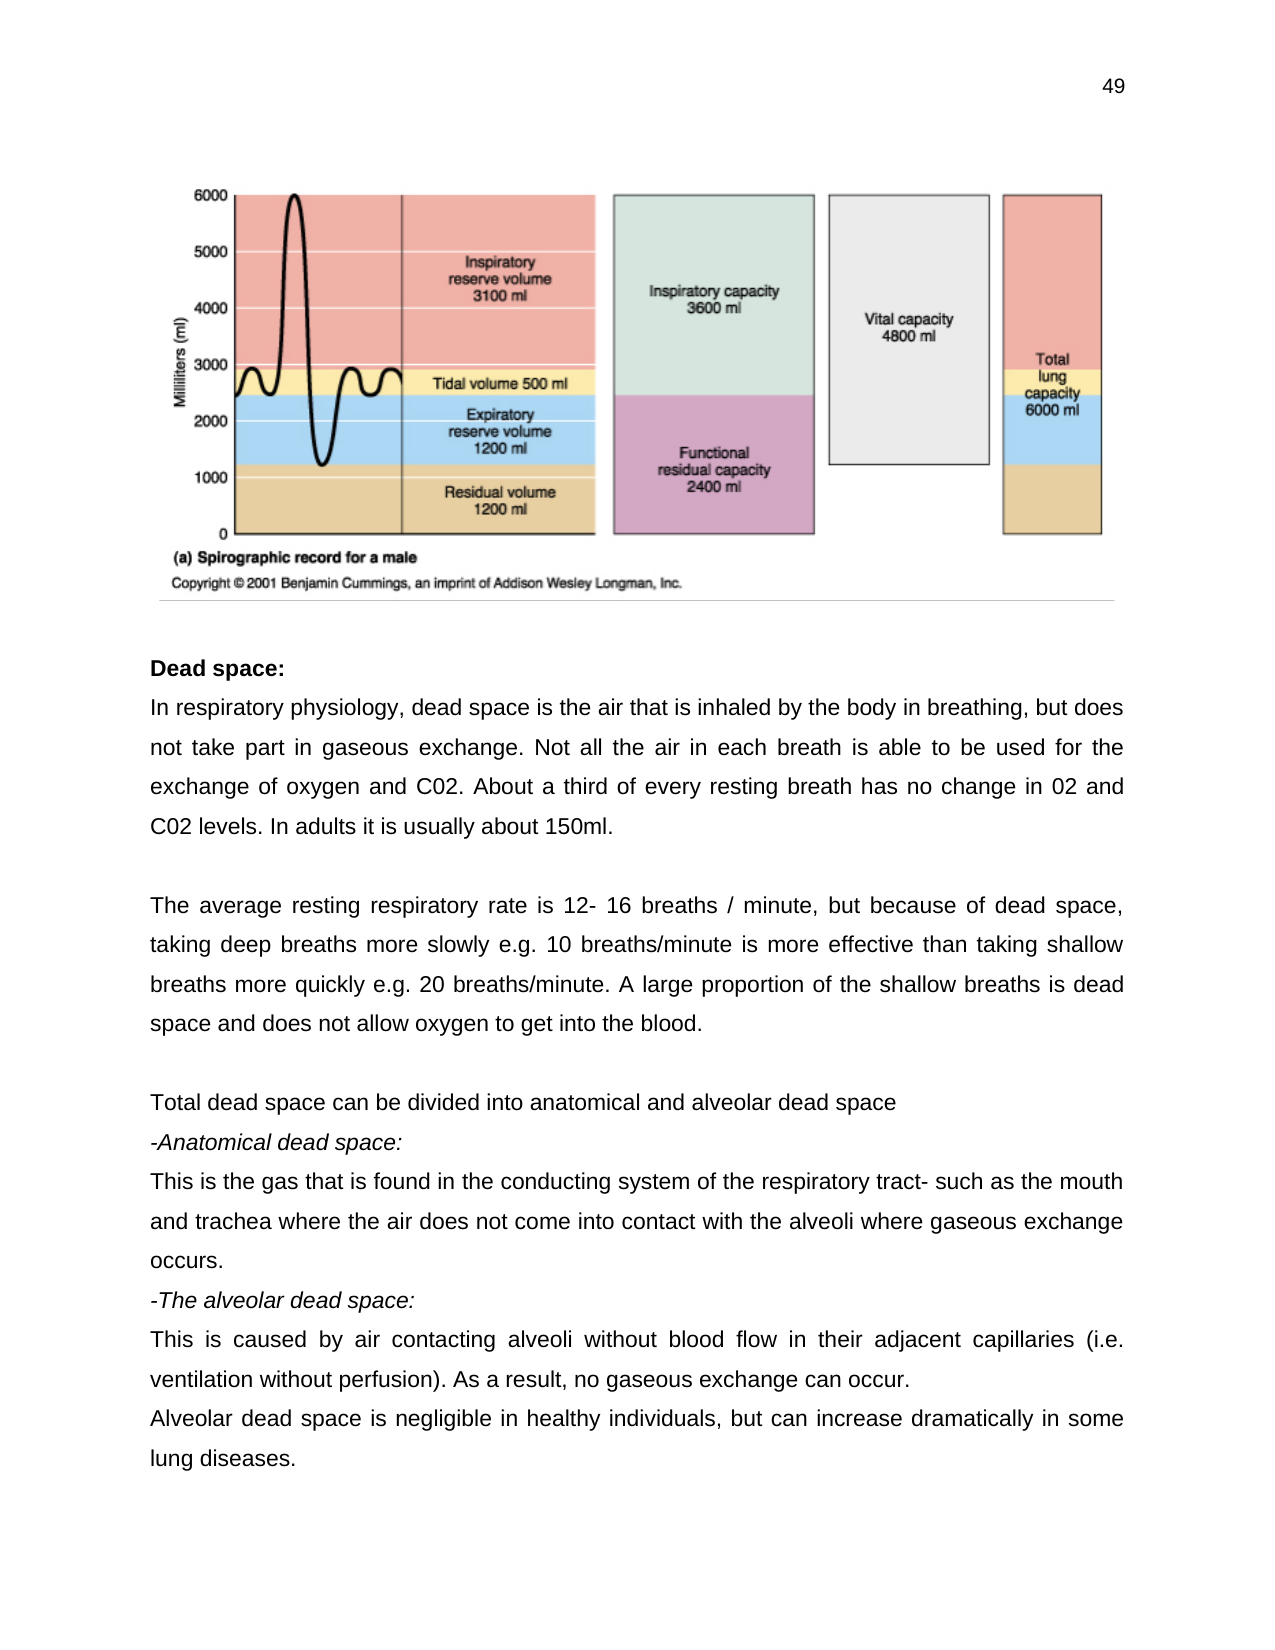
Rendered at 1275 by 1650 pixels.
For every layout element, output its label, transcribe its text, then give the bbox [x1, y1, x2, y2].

text -The alveolar dead space: [150, 1287, 1125, 1313]
text Total dead space can be divided into anatomical and alveolar dead space [150, 1089, 1125, 1116]
text This is the gas that is found in the conducting system of the respiratory tract- such as the mouth and trachea where the air does not come into contact with the alveoli where gaseous exchange occurs. [150, 1168, 1125, 1273]
text In respiratory physiology, dead space is the air that is inhaled by the body in breathing, but does not take part in gaseous exchange. Not all the air in each breath is able to be used for the exchange of oxygen and C02. About a third of every resting breath has no change in 02 and C02 levels. In adults it is usually about 150ml. [150, 694, 1125, 839]
text The average resting respiratory rate is 12- 16 breaths / minute, but because of dead space, taking deep breaths more slowly e.g. 10 breaths/minute is more effective than taking shallow breaths more quickly e.g. 20 breaths/minute. A large proportion of the shallow breaths is dead space and does not allow oxygen to get into the blood. [150, 892, 1125, 1037]
picture [159, 175, 1116, 602]
text Dead space: [150, 655, 1125, 681]
text -Anatomical dead space: [150, 1129, 1125, 1155]
text Alveolar dead space is negligible in healthy individuals, but can increase dramatically in some lung diseases. [150, 1405, 1125, 1471]
text This is caused by air contacting alveoli without blood flow in their adjacent capillaries (i.e. ventilation without perfusion). As a result, no gaseous exchange can occur. [150, 1326, 1125, 1392]
